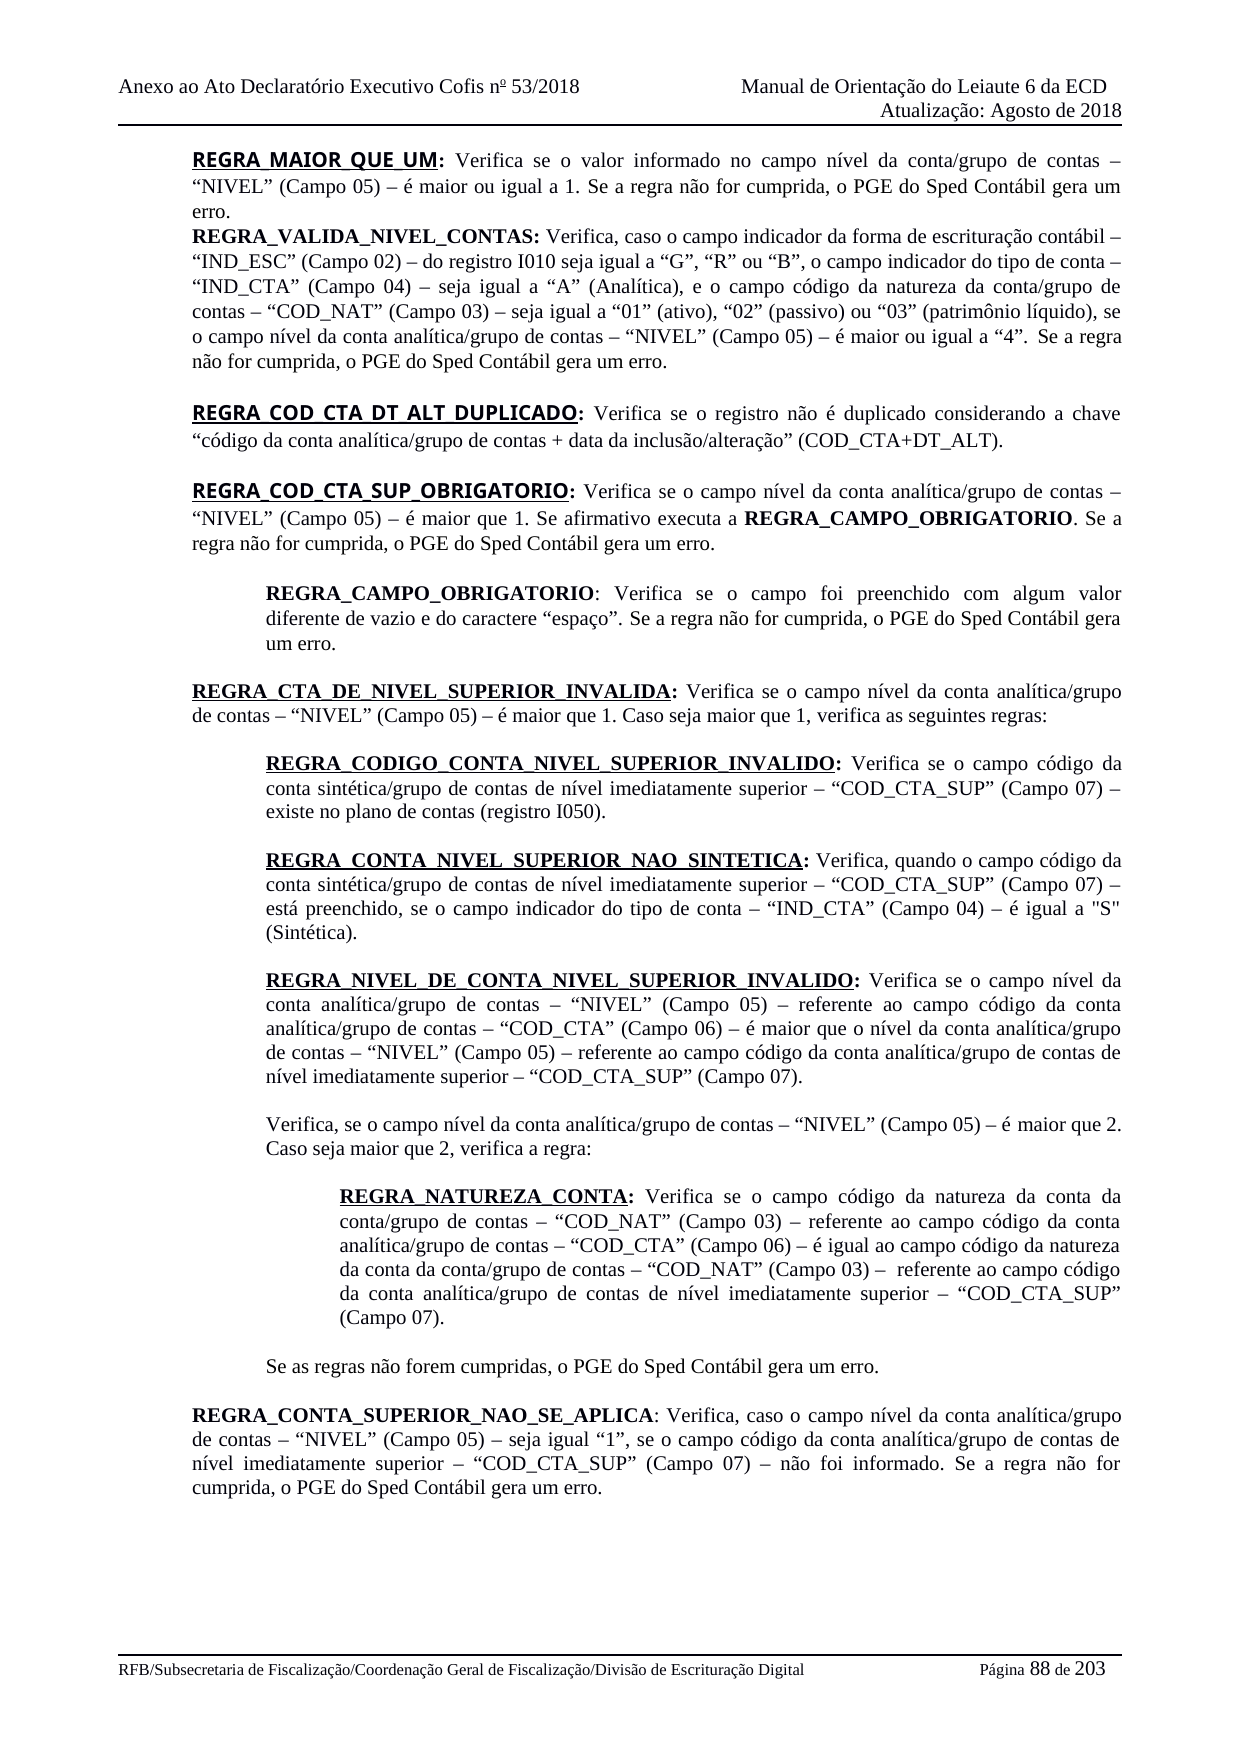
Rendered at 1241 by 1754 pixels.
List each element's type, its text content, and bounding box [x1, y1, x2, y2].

text REGRA_CONTA_SUPERIOR_NAO_SE_APLICA: Verifica, caso o campo nível da conta analítica/grupo de contas – “NIVEL” (Campo 05) – seja igual “1”, se o campo código da conta analítica/grupo de contas de nível imediatamente superior – “COD_CTA_SUP” (Campo 07) – não foi informado. Se a regra não for cumprida, o PGE do Sped Contábil gera um erro. [192, 1403, 1122, 1499]
text REGRA_CONTA_NIVEL_SUPERIOR_NAO_SINTETICA: Verifica, quando o campo código da conta sintética/grupo de contas de nível imediatamente superior – “COD_CTA_SUP” (Campo 07) – está preenchido, se o campo indicador do tipo de conta – “IND_CTA” (Campo 04) – é igual a "S" (Sintética). [266, 848, 1122, 944]
text Se as regras não forem cumpridas, o PGE do Sped Contábil gera um erro. [266, 1353, 1122, 1378]
text REGRA_NATUREZA_CONTA: Verifica se o campo código da natureza da conta da conta/grupo de contas – “COD_NAT” (Campo 03) – referente ao campo código da conta analítica/grupo de contas – “COD_CTA” (Campo 06) – é igual ao campo código da natureza da conta da conta/grupo de contas – “COD_NAT” (Campo 03) – referente ao campo código da conta analítica/grupo de contas de nível imediatamente superior – “COD_CTA_SUP” (Campo 07). [339, 1184, 1122, 1329]
text REGRA_CODIGO_CONTA_NIVEL_SUPERIOR_INVALIDO: Verifica se o campo código da conta sintética/grupo de contas de nível imediatamente superior – “COD_CTA_SUP” (Campo 07) – existe no plano de contas (registro I050). [266, 751, 1122, 823]
text REGRA_CTA_DE_NIVEL_SUPERIOR_INVALIDA: Verifica se o campo nível da conta analítica/grupo de contas – “NIVEL” (Campo 05) – é maior que 1. Caso seja maior que 1, verifica as seguintes regras: [192, 679, 1122, 727]
text REGRA_VALIDA_NIVEL_CONTAS: Verifica, caso o campo indicador da forma de escrituração contábil – “IND_ESC” (Campo 02) – do registro I010 seja igual a “G”, “R” ou “B”, o campo indicador do tipo de conta – “IND_CTA” (Campo 04) – seja igual a “A” (Analítica), e o campo código da natureza da conta/grupo de contas – “COD_NAT” (Campo 03) – seja igual a “01” (ativo), “02” (passivo) ou “03” (patrimônio líquido), se o campo nível da conta analítica/grupo de contas – “NIVEL” (Campo 05) – é maior ou igual a “4”. Se a regra não for cumprida, o PGE do Sped Contábil gera um erro. [192, 223, 1122, 373]
text REGRA_CAMPO_OBRIGATORIO: Verifica se o campo foi preenchido com algum valor diferente de vazio e do caractere “espaço”. Se a regra não for cumprida, o PGE do Sped Contábil gera um erro. [266, 580, 1122, 655]
text REGRA_NIVEL_DE_CONTA_NIVEL_SUPERIOR_INVALIDO: Verifica se o campo nível da conta analítica/grupo de contas – “NIVEL” (Campo 05) – referente ao campo código da conta analítica/grupo de contas – “COD_CTA” (Campo 06) – é maior que o nível da conta analítica/grupo de contas – “NIVEL” (Campo 05) – referente ao campo código da conta analítica/grupo de contas de nível imediatamente superior – “COD_CTA_SUP” (Campo 07). [266, 968, 1122, 1088]
text Verifica, se o campo nível da conta analítica/grupo de contas – “NIVEL” (Campo 05) – é maior que 2. Caso seja maior que 2, verifica a regra: [266, 1112, 1122, 1160]
text REGRA_COD_CTA_DT_ALT_DUPLICADO: Verifica se o registro não é duplicado considerando a chave “código da conta analítica/grupo de contas + data da inclusão/alteração” (COD_CTA+DT_ALT). [192, 398, 1122, 452]
text REGRA_COD_CTA_SUP_OBRIGATORIO: Verifica se o campo nível da conta analítica/grupo de contas – “NIVEL” (Campo 05) – é maior que 1. Se afirmativo executa a REGRA_CAMPO_OBRIGATORIO. Se a regra não for cumprida, o PGE do Sped Contábil gera um erro. [192, 477, 1122, 555]
text REGRA_MAIOR_QUE_UM: Verifica se o valor informado no campo nível da conta/grupo de contas – “NIVEL” (Campo 05) – é maior ou igual a 1. Se a regra não for cumprida, o PGE do Sped Contábil gera um erro. [192, 145, 1122, 223]
